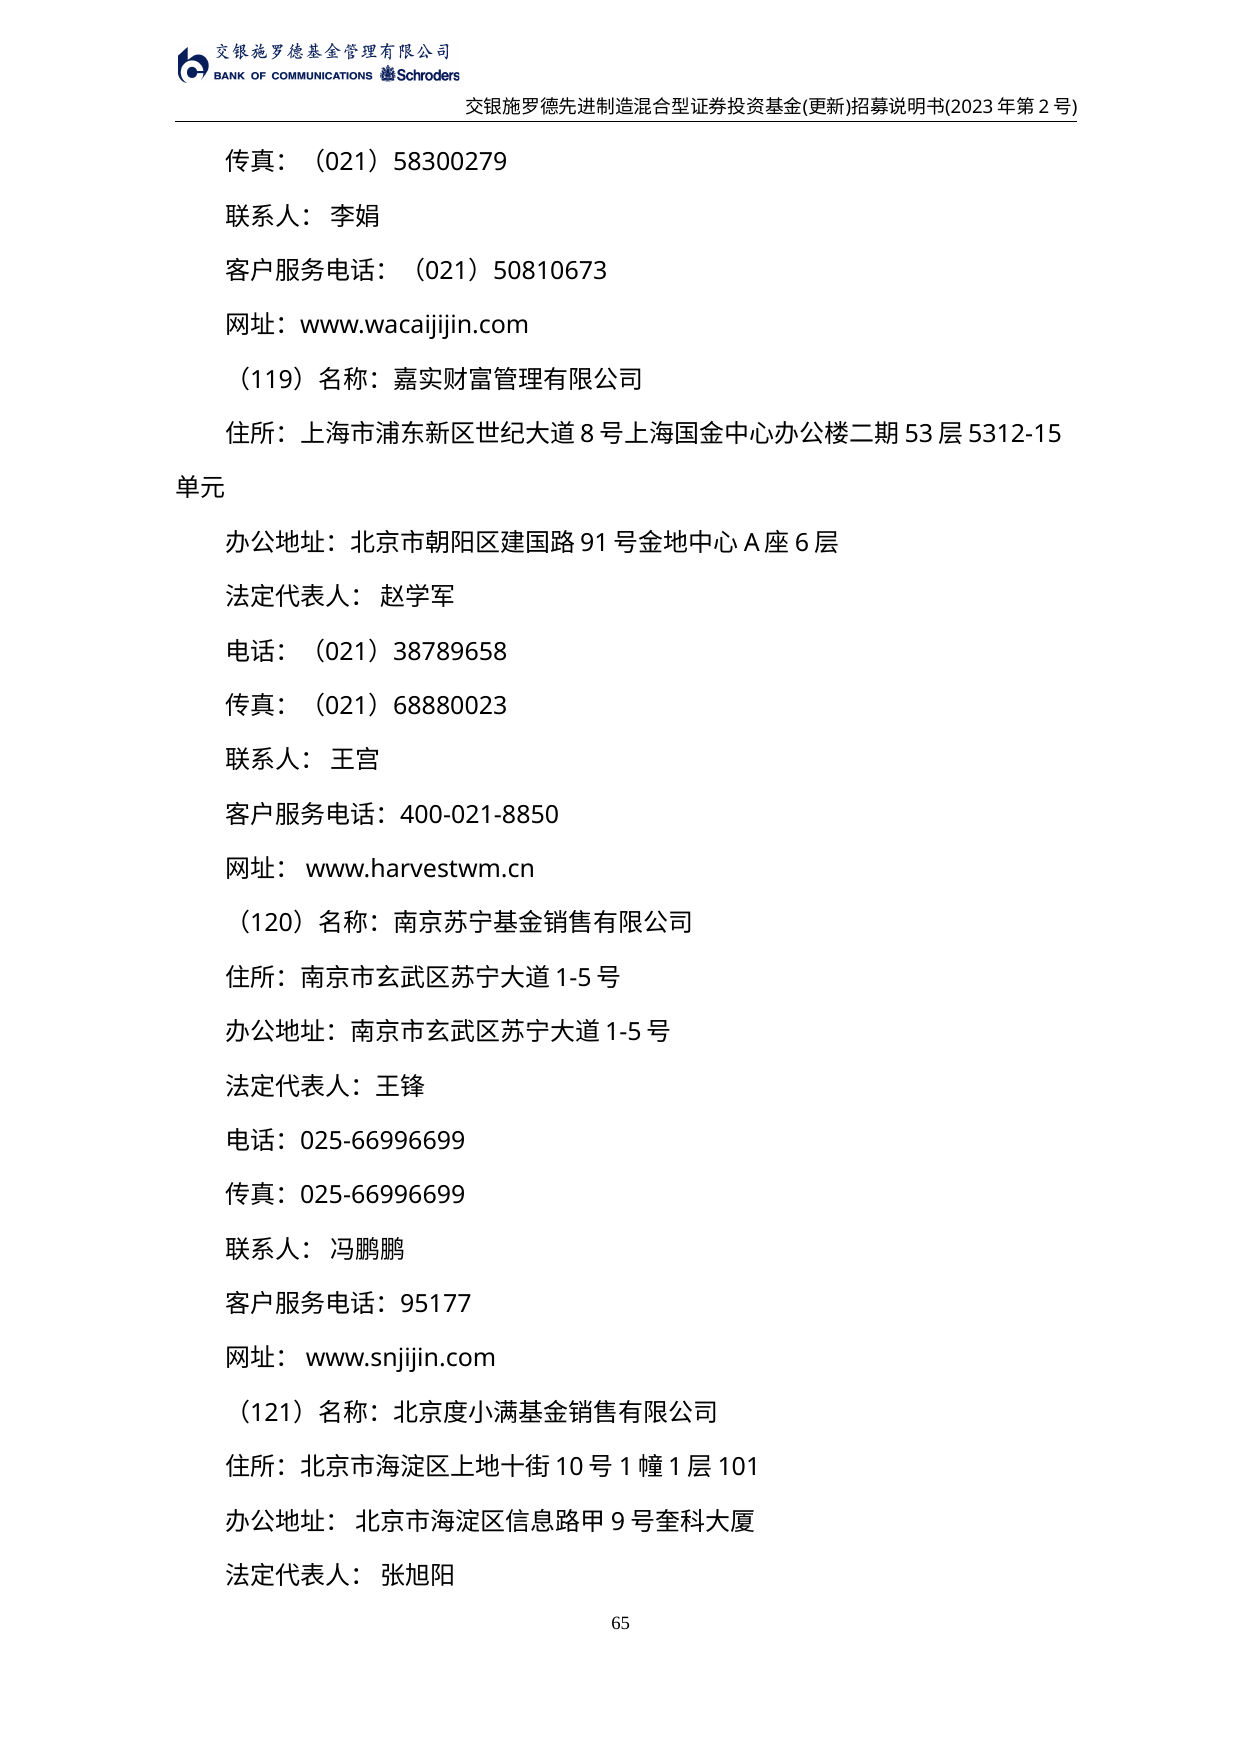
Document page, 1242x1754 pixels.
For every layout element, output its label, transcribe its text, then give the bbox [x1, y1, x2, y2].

text 电话：（021）38789658 [175, 631, 1077, 667]
text 联系人： 王宫 [175, 740, 1077, 776]
text 传真：（021）58300279 [175, 142, 1077, 178]
text 电话：025-66996699 [175, 1120, 1077, 1157]
text 联系人： 李娟 [175, 196, 1077, 232]
text 住所：北京市海淀区上地十街10号1幢1层101 [175, 1447, 1077, 1483]
text （119）名称：嘉实财富管理有限公司 [175, 359, 1077, 395]
text 客户服务电话：400-021-8850 [175, 794, 1077, 830]
text 住所：南京市玄武区苏宁大道1-5号 [175, 957, 1077, 993]
text （121）名称：北京度小满基金销售有限公司 [175, 1392, 1077, 1428]
text （120）名称：南京苏宁基金销售有限公司 [175, 903, 1077, 939]
text 法定代表人：王锋 [175, 1066, 1077, 1102]
text 网址： www.snjijin.com [175, 1338, 1077, 1374]
text 办公地址：南京市玄武区苏宁大道1-5号 [175, 1012, 1077, 1048]
text 客户服务电话：（021）50810673 [175, 250, 1077, 287]
text 办公地址： 北京市海淀区信息路甲9号奎科大厦 [175, 1501, 1077, 1537]
text 网址：www.wacaijijin.com [175, 305, 1077, 341]
text 联系人： 冯鹏鹏 [175, 1229, 1077, 1265]
text 客户服务电话：95177 [175, 1283, 1077, 1320]
picture [178, 43, 460, 83]
text 法定代表人： 赵学军 [175, 577, 1077, 613]
text 住所：上海市浦东新区世纪大道8号上海国金中心办公楼二期53层5312-15单元 [175, 413, 1077, 504]
text 传真：025-66996699 [175, 1175, 1077, 1211]
text 办公地址：北京市朝阳区建国路91号金地中心A座6层 [175, 522, 1077, 558]
text 传真：（021）68880023 [175, 685, 1077, 722]
text 网址： www.harvestwm.cn [175, 848, 1077, 885]
text 法定代表人： 张旭阳 [175, 1555, 1077, 1592]
